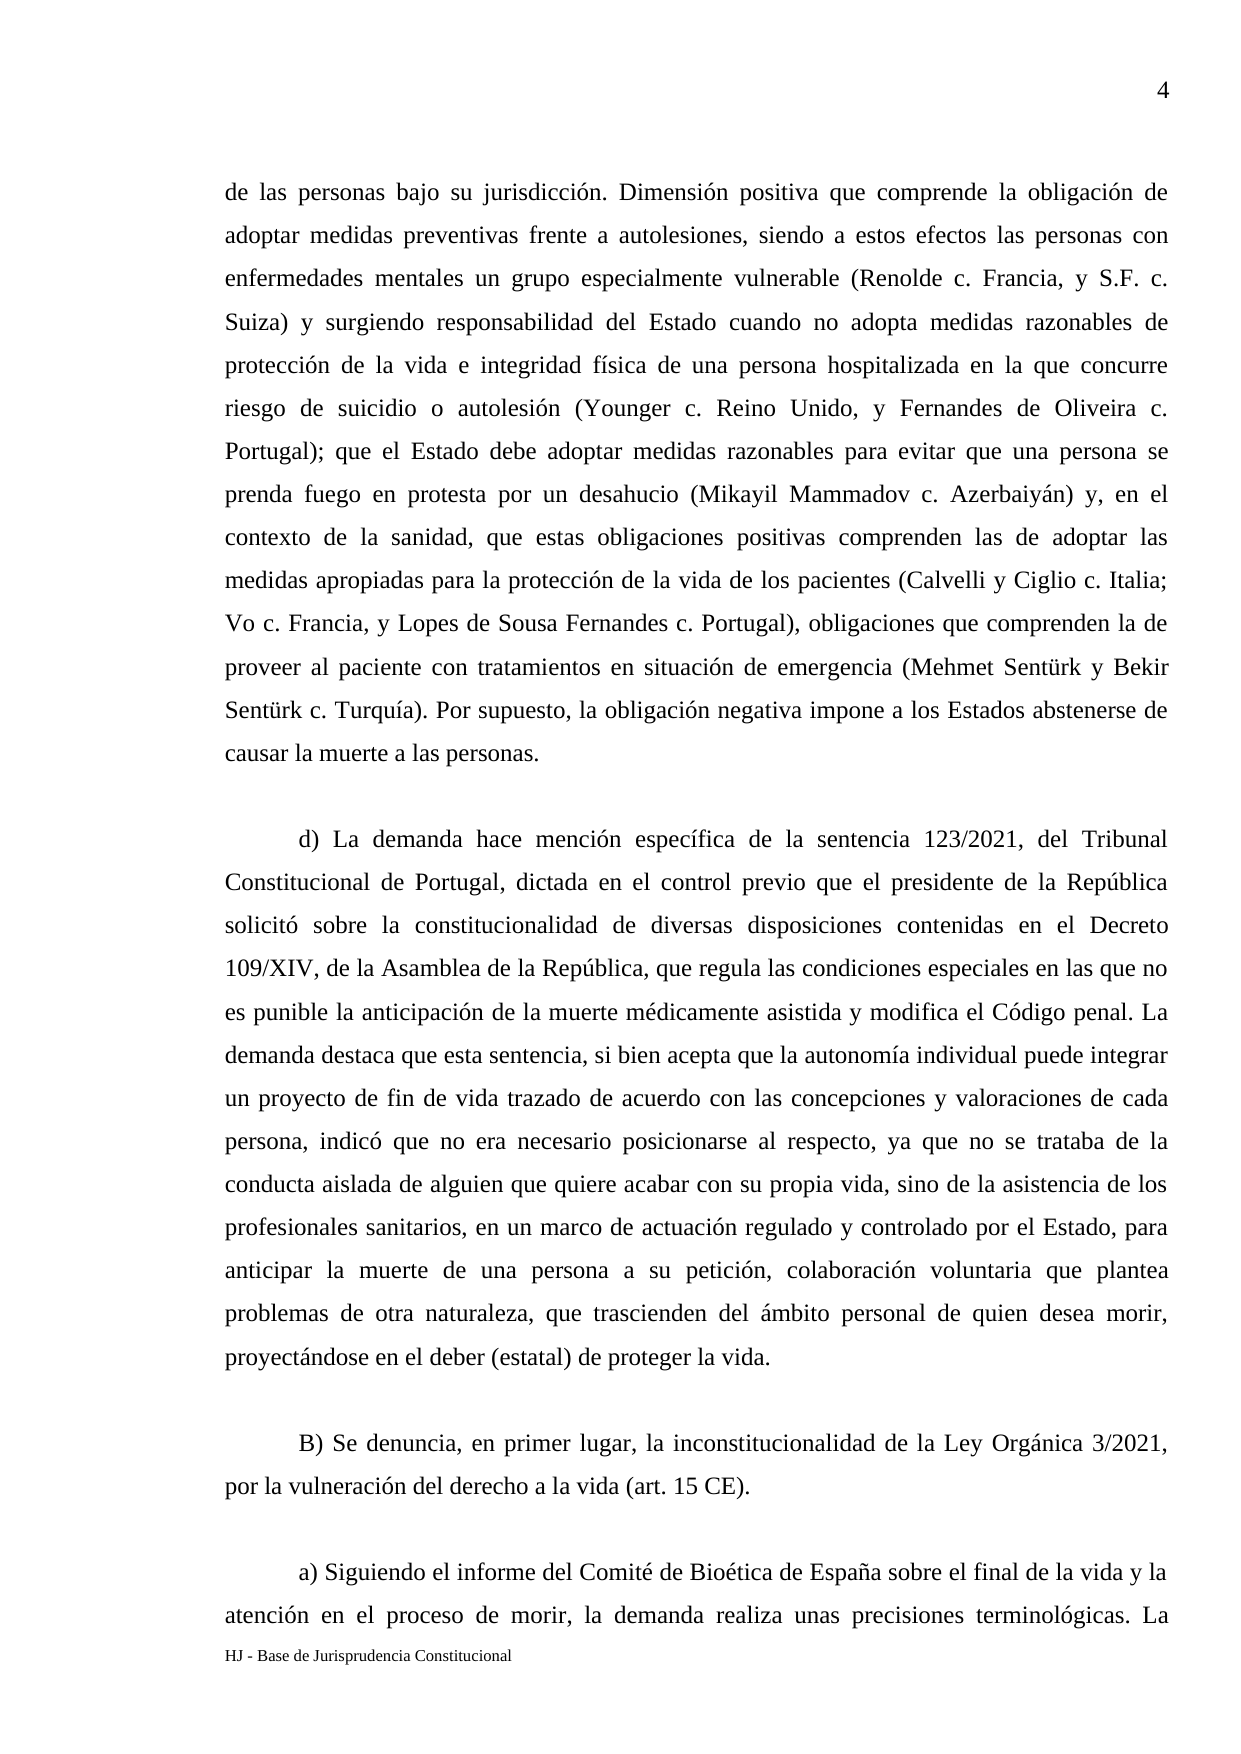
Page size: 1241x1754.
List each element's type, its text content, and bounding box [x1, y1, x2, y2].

text B) Se denuncia, en primer lugar, la inconstitucionalidad de la Ley Orgánica 3/2021, por la vulneración del derecho a la vida (art. 15 CE). [224, 1428, 1169, 1500]
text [224, 177, 1169, 767]
text d) La demanda hace mención específica de la sentencia 123/2021, del Tribunal Constitucional de Portugal, dictada en el control previo que el presidente de la República solicitó sobre la constitucionalidad de diversas disposiciones contenidas en el Decreto 109/XIV, de la Asamblea de la República, que regula las condiciones especiales en las que no es punible la anticipación de la muerte médicamente asistida y modifica el Código penal. La demanda destaca que esta sentencia, si bien acepta que la autonomía individual puede integrar un proyecto de fin de vida trazado de acuerdo con las concepciones y valoraciones de cada persona, indicó que no era necesario posicionarse al respecto, ya que no se trataba de la conducta aislada de alguien que quiere acabar con su propia vida, sino de la asistencia de los profesionales sanitarios, en un marco de actuación regulado y controlado por el Estado, para anticipar la muerte de una persona a su petición, colaboración voluntaria que plantea problemas de otra naturaleza, que trascienden del ámbito personal de quien desea morir, proyectándose en el deber (estatal) de proteger la vida. [224, 824, 1169, 1370]
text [224, 1557, 1169, 1629]
